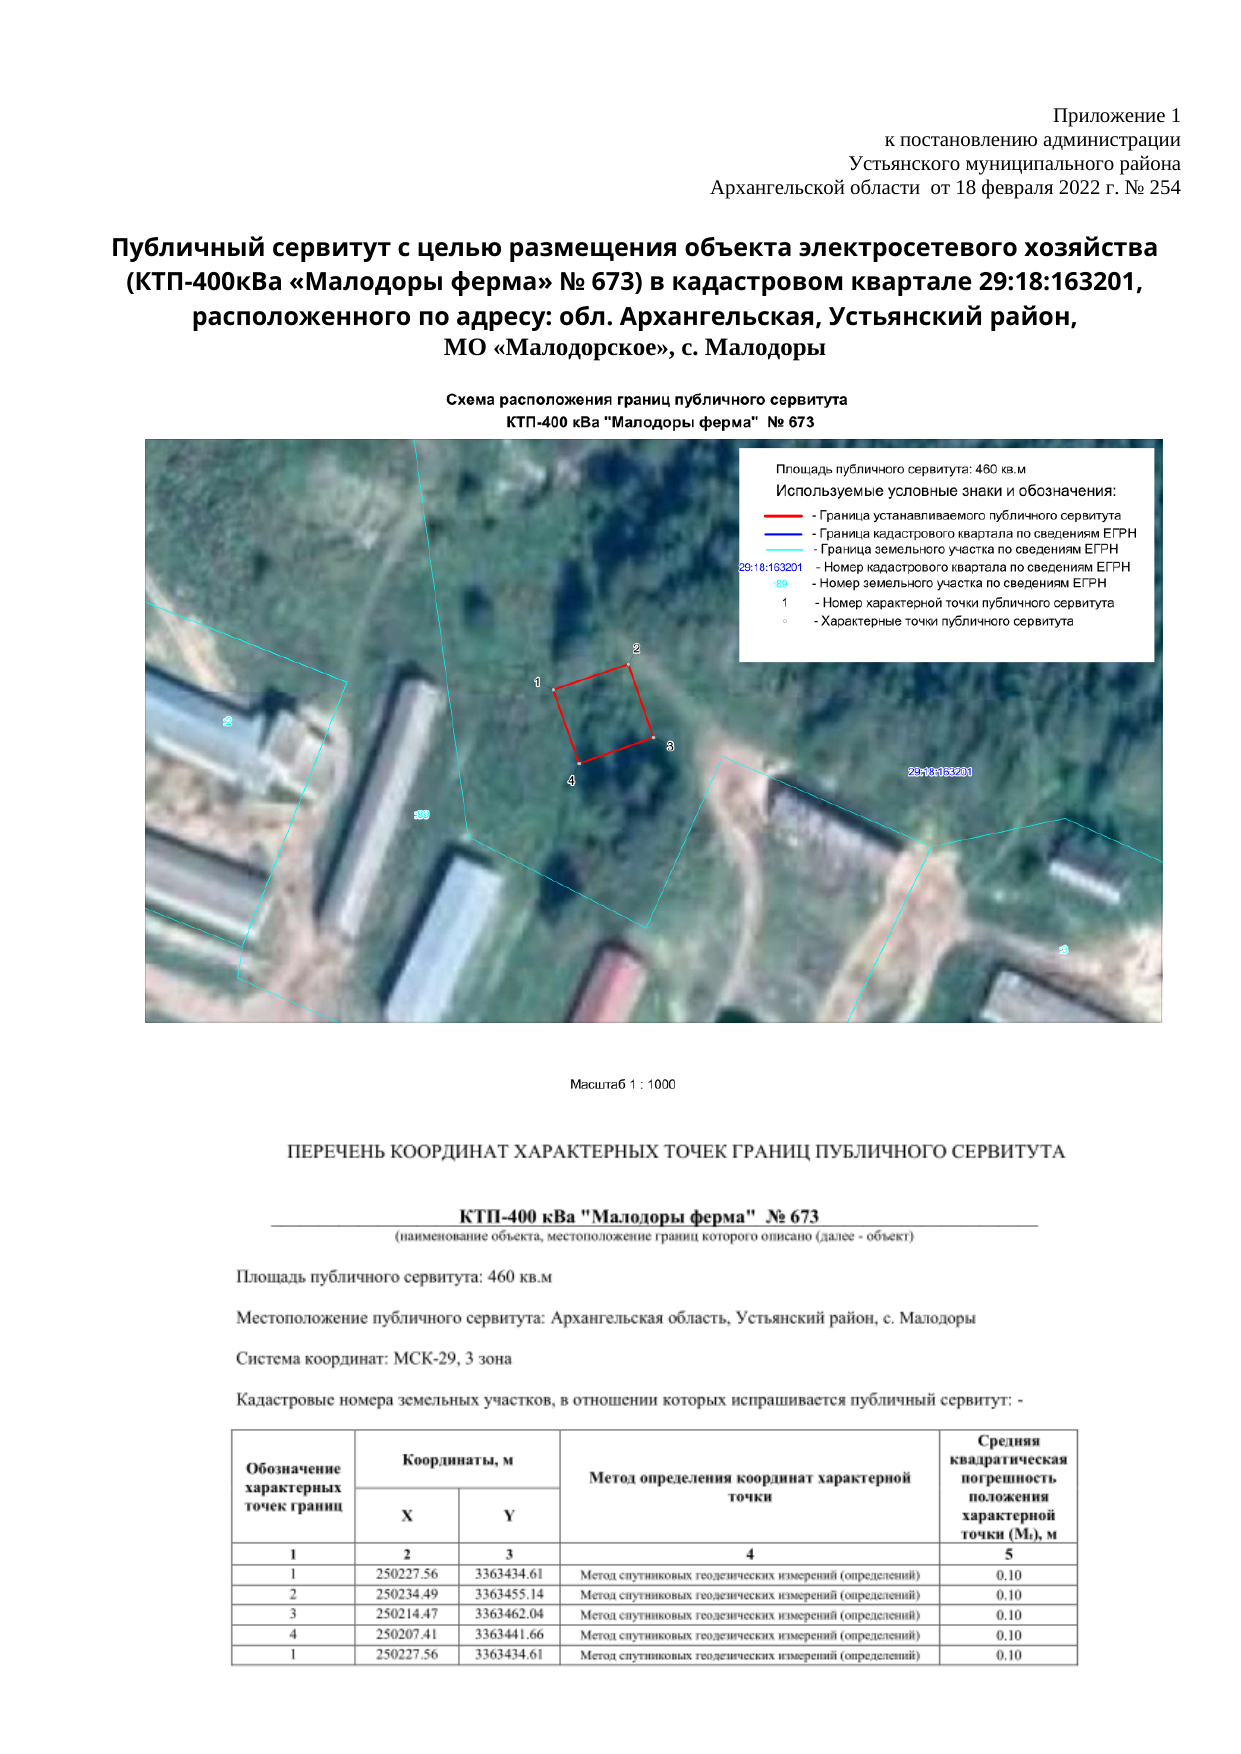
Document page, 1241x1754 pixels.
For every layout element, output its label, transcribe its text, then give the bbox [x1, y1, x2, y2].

text к постановлению администрации [89, 127, 1181, 151]
text Архангельской области от 18 февраля 2022 г. № 254 [89, 175, 1181, 199]
text расположенного по адресу: обл. Архангельская, Устьянский район, [89, 298, 1181, 332]
text Устьянского муниципального района [89, 151, 1181, 175]
text Публичный сервитут с целью размещения объекта электросетевого хозяйства [89, 230, 1181, 264]
picture [162, 1127, 1091, 1677]
text МО «Малодорское», с. Малодоры [89, 332, 1181, 361]
text Приложение 1 [89, 103, 1181, 127]
picture [133, 389, 1167, 1096]
text (КТП-400кВа «Малодоры ферма» № 673) в кадастровом квартале 29:18:163201, [89, 264, 1181, 298]
